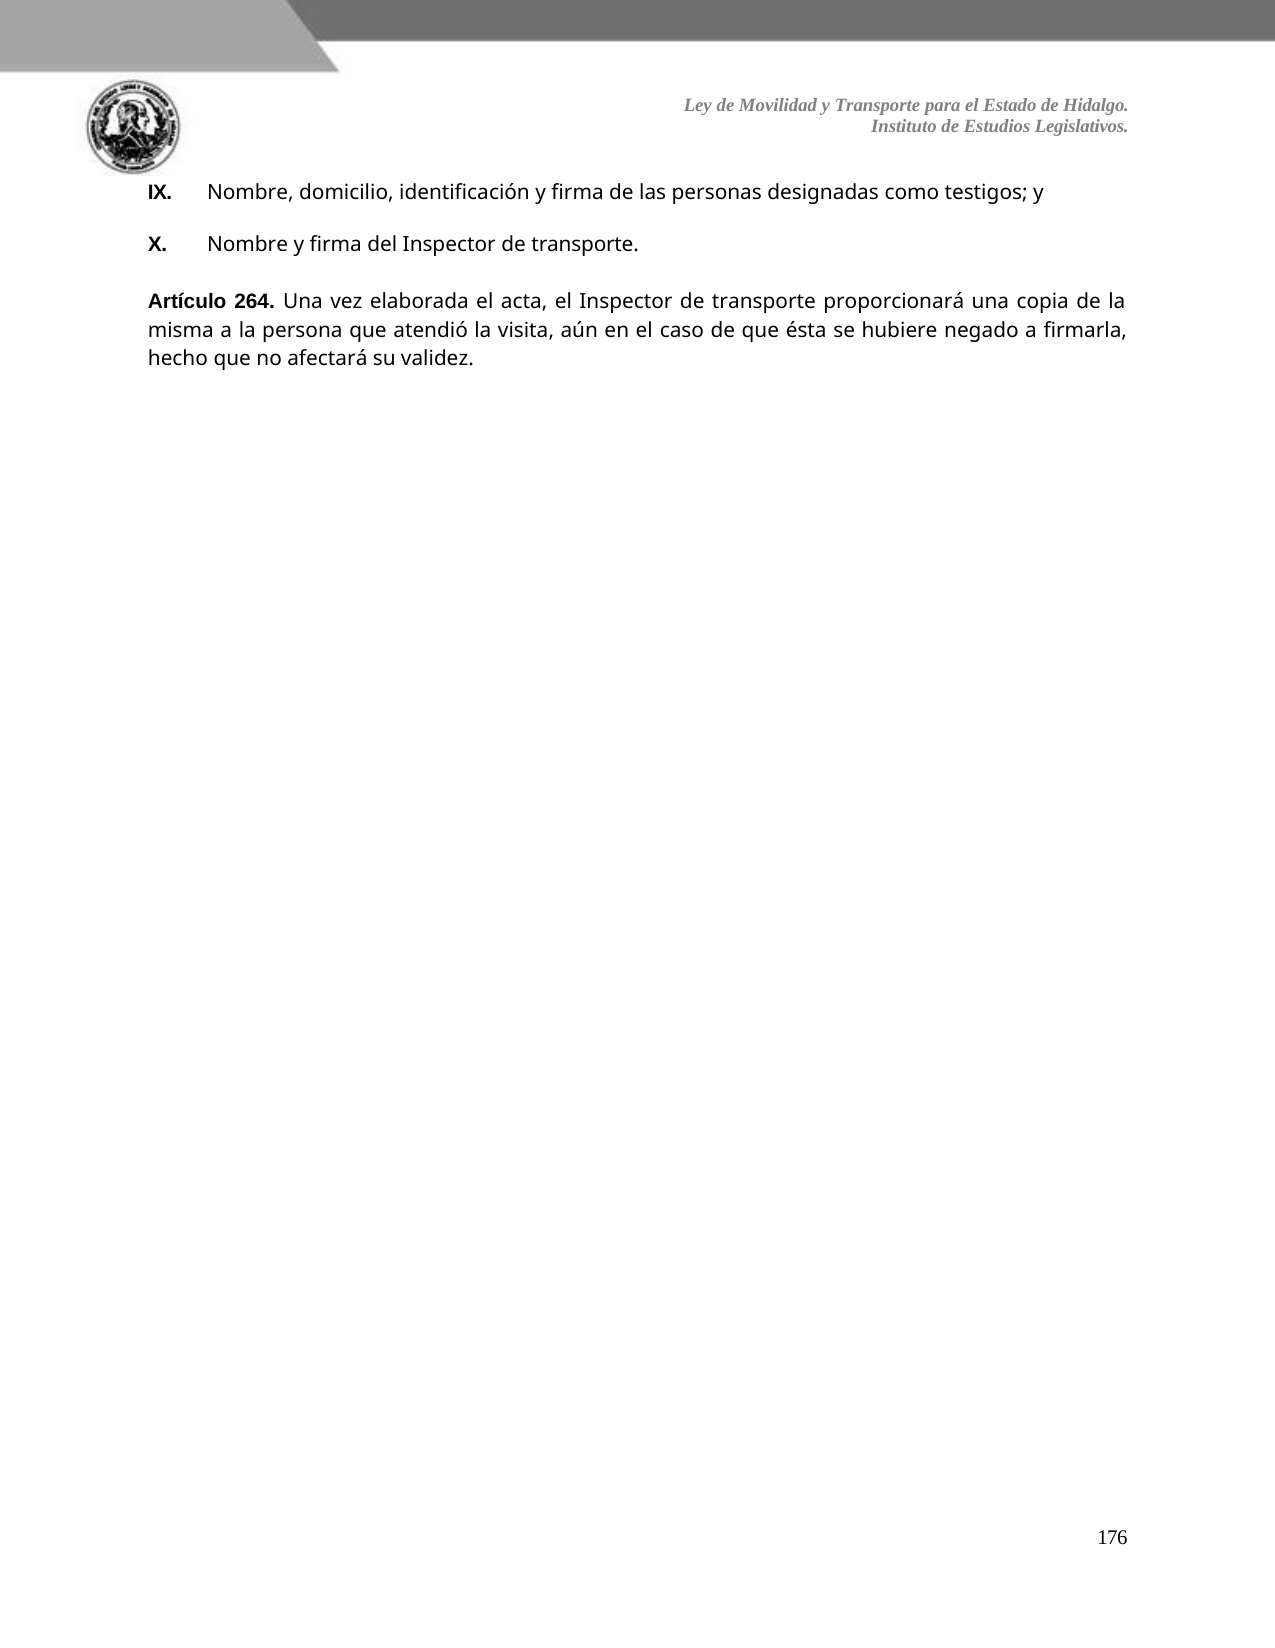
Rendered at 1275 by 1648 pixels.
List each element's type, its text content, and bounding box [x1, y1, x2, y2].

picture [0, 0, 1275, 176]
list Nombre y firma del Inspector de transporte. [148, 229, 1142, 258]
list Nombre, domicilio, identificación y firma de las personas designadas como testigos; y [148, 177, 1142, 206]
text Artículo 264. Una vez elaborada el acta, el Inspector de transporte proporcionará una copia de la misma a la persona que atendió la visita, aún en el caso de que ésta se hubiere negado a firmarla, hecho que no afectará su validez. [148, 286, 1127, 372]
